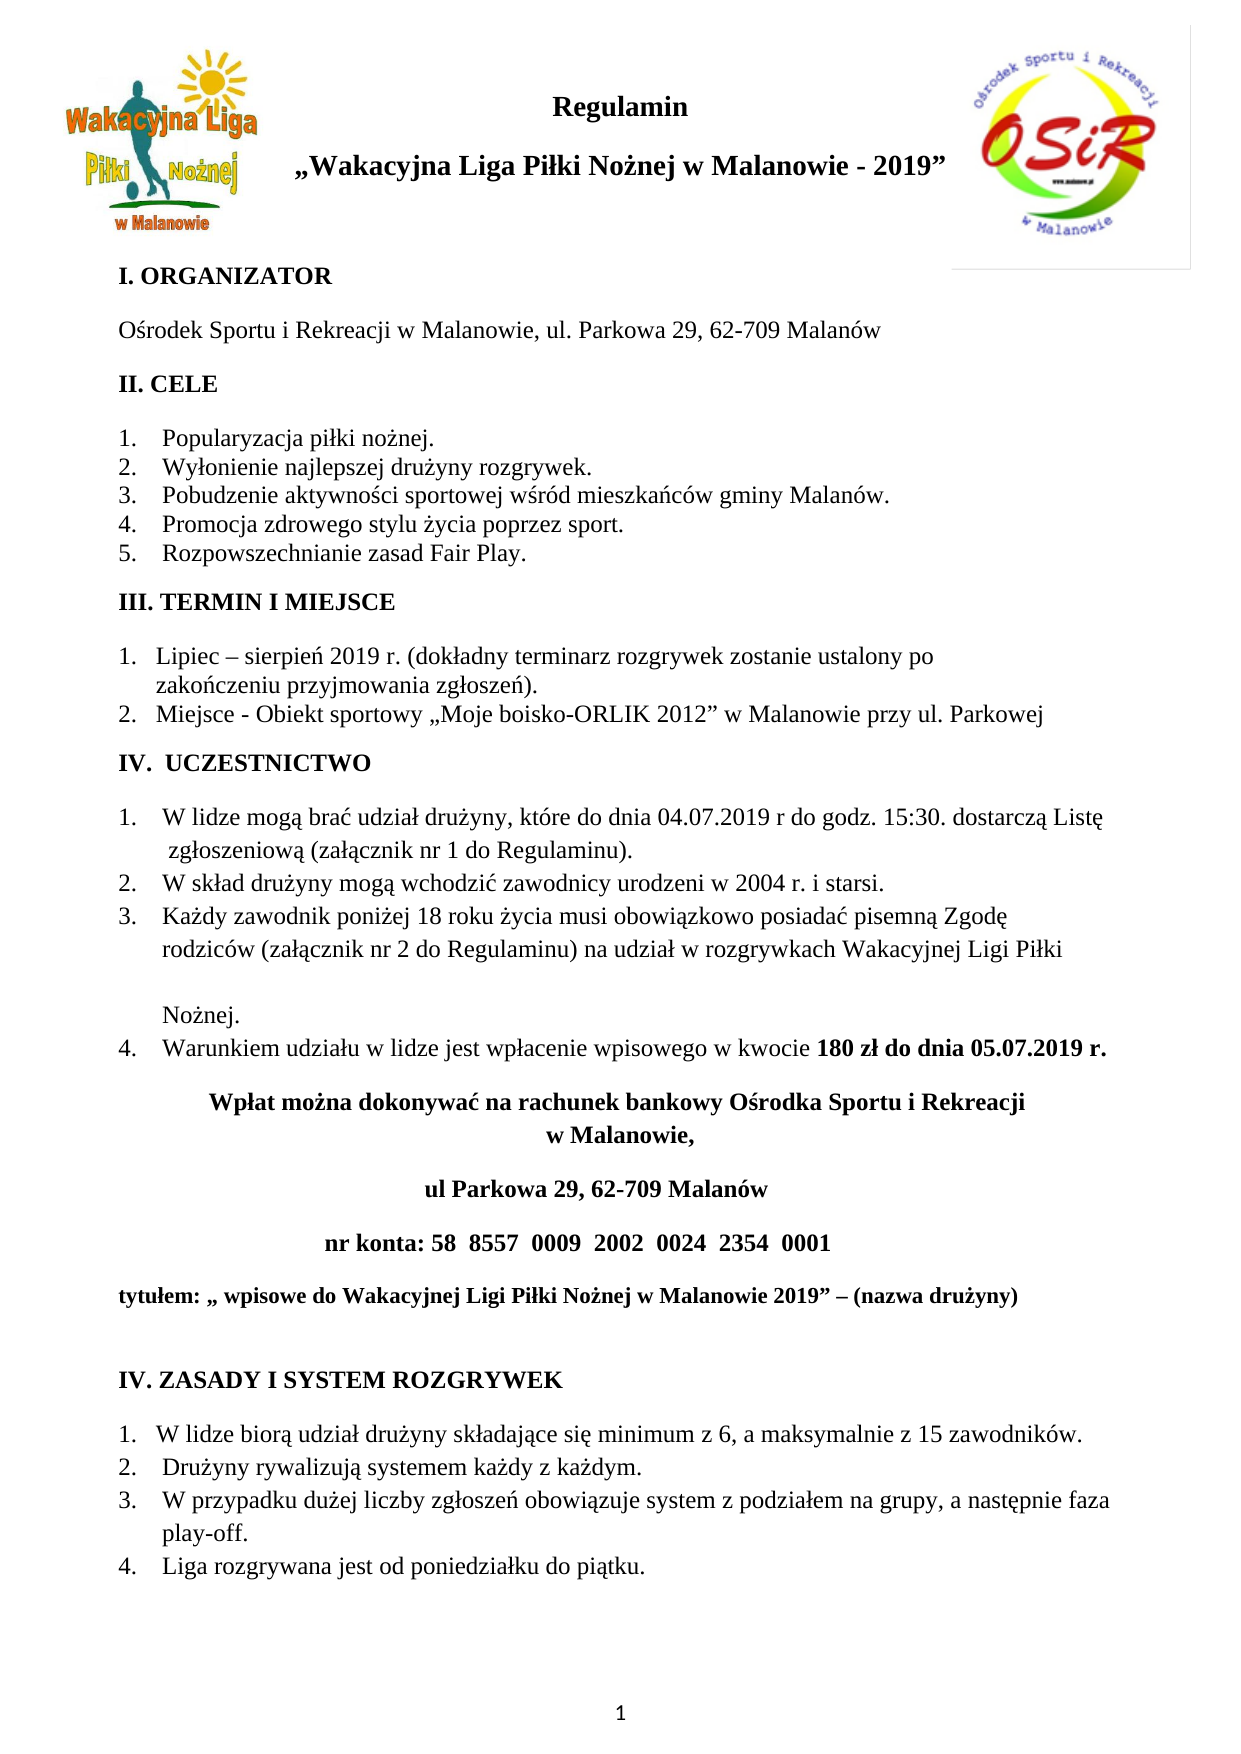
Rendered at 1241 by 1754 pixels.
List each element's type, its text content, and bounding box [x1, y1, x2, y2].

text 1. Lipiec – sierpień 2019 r. (dokładny terminarz rozgrywek zostanie ustalony po zakończeniu przyjmowania zgłoszeń). 2. Miejsce - Obiekt sportowy „Moje boisko-ORLIK 2012” w Malanowie przy ul. Parkowej [118, 641, 1122, 727]
text tytułem: „ wpisowe do Wakacyjnej Ligi Piłki Nożnej w Malanowie 2019” – (nazwa drużyny) [118, 1282, 1122, 1340]
text Ośrodek Sportu i Rekreacji w Malanowie, ul. Parkowa 29, 62-709 Malanów [118, 315, 1122, 344]
text IV. UCZESTNICTWO [118, 748, 1122, 777]
text 1. Popularyzacja piłki nożnej. 2. Wyłonienie najlepszej drużyny rozgrywek. 3. Pobudzenie aktywności sportowej wśród mieszkańców gminy Malanów. 4. Promocja zdrowego stylu życia poprzez sport. 5. Rozpowszechnianie zasad Fair Play. [118, 423, 1122, 567]
text nr konta: 58 8557 0009 2002 0024 2354 0001 [118, 1228, 1122, 1257]
text IV. ZASADY I SYSTEM ROZGRYWEK [118, 1365, 1122, 1394]
text I. ORGANIZATOR [118, 261, 1122, 290]
text III. TERMIN I MIEJSCE [118, 587, 1122, 616]
text II. CELE [118, 369, 1122, 398]
text Wpłat można dokonywać na rachunek bankowy Ośrodka Sportu i Rekreacji w Malanowie, [118, 1087, 1122, 1149]
picture [43, 36, 279, 246]
text ul Parkowa 29, 62-709 Malanów [118, 1174, 1122, 1203]
text „Wakacyjna Liga Piłki Nożnej w Malanowie - 2019” [118, 148, 1122, 182]
text 1. W lidze mogą brać udział drużyny, które do dnia 04.07.2019 r do godz. 15:30. dostarczą Listę zgłoszeniową (załącznik nr 1 do Regulaminu). 2. W skład drużyny mogą wchodzić zawodnicy urodzeni w 2004 r. i starsi. 3. Każdy zawodnik poniżej 18 roku życia musi obowiązkowo posiadać pisemną Zgodę rodziców (załącznik nr 2 do Regulaminu) na udział w rozgrywkach Wakacyjnej Ligi Piłki Nożnej. 4. Warunkiem udziału w lidze jest wpłacenie wpisowego w kwocie 180 zł do dnia 05.07.2019 r. [118, 802, 1122, 1062]
text 1. W lidze biorą udział drużyny składające się minimum z 6, a maksymalnie z 15 zawodników. 2. Drużyny rywalizują systemem każdy z każdym. 3. W przypadku dużej liczby zgłoszeń obowiązuje system z podziałem na grupy, a następnie faza play-off. 4. Liga rozgrywana jest od poniedziałku do piątku. [118, 1419, 1122, 1580]
text Regulamin [118, 89, 1122, 122]
picture [951, 25, 1194, 271]
